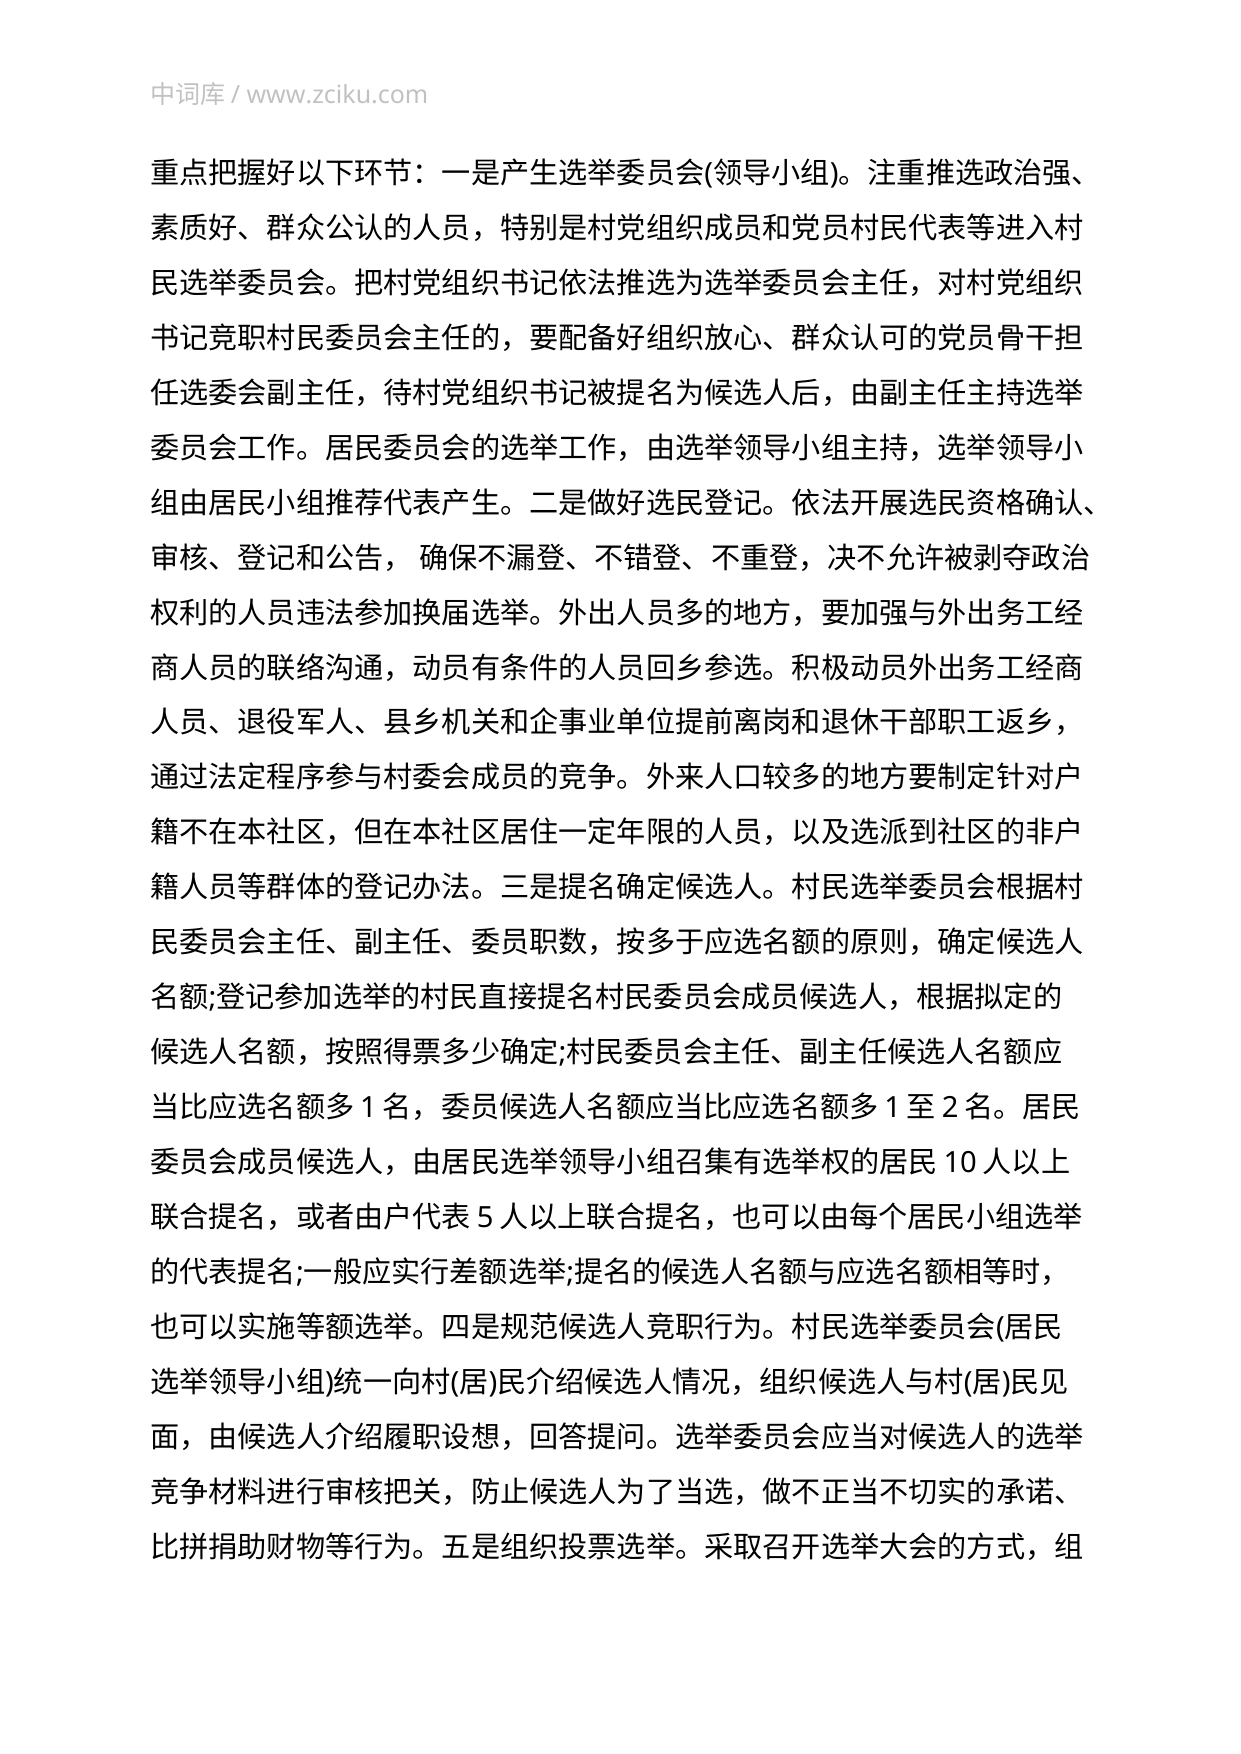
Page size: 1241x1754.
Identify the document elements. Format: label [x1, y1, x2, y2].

text [150, 150, 1090, 1566]
